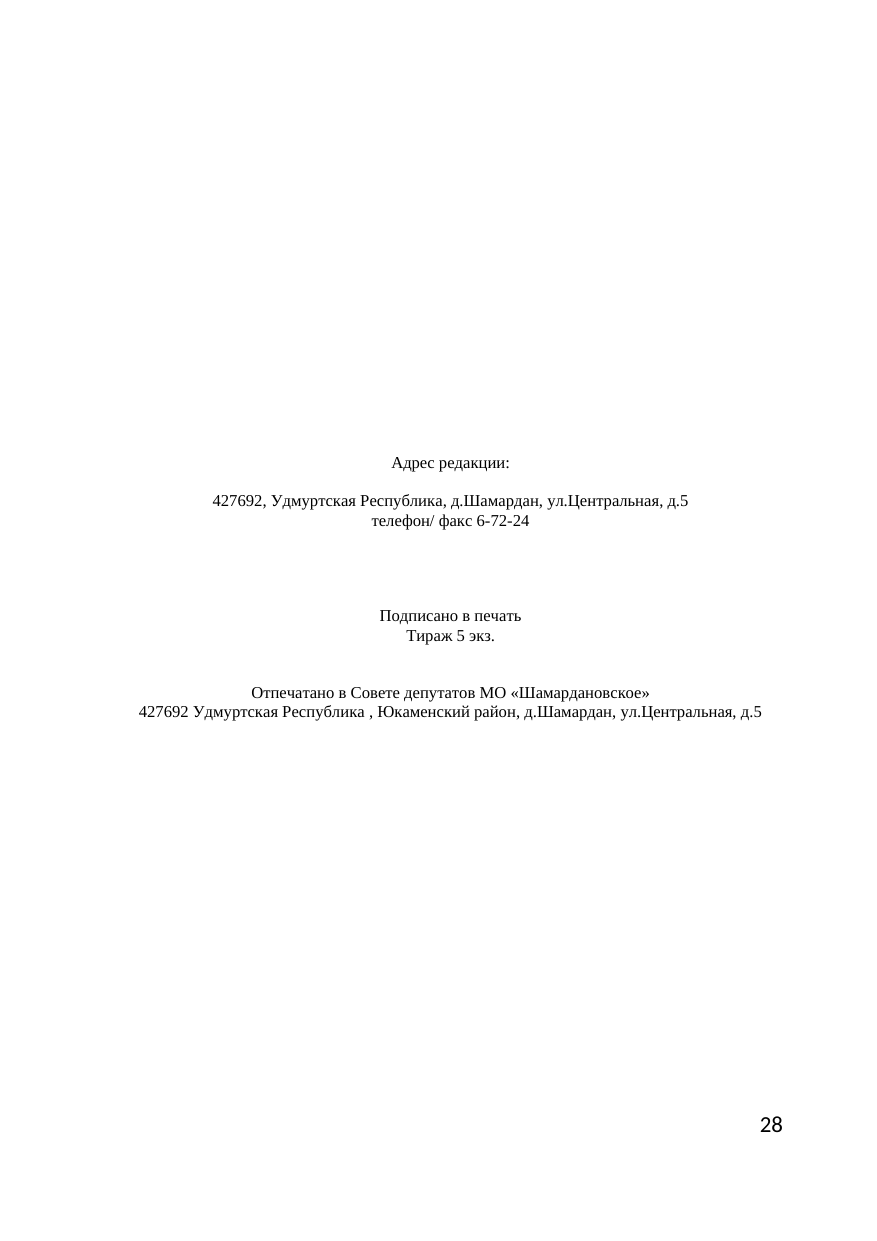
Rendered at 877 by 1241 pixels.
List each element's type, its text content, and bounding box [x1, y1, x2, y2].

text Тираж 5 экз. [118, 625, 783, 644]
text Отпечатано в Совете депутатов МО «Шамардановское» [118, 683, 783, 702]
text 427692, Удмуртская Республика, д.Шамардан, ул.Центральная, д.5 [118, 491, 783, 510]
text 427692 Удмуртская Республика , Юкаменский район, д.Шамардан, ул.Центральная, д.5 [118, 702, 783, 721]
text телефон/ факс 6-72-24 [118, 510, 783, 529]
text Адрес редакции: [118, 453, 783, 472]
text Подписано в печать [118, 606, 783, 625]
